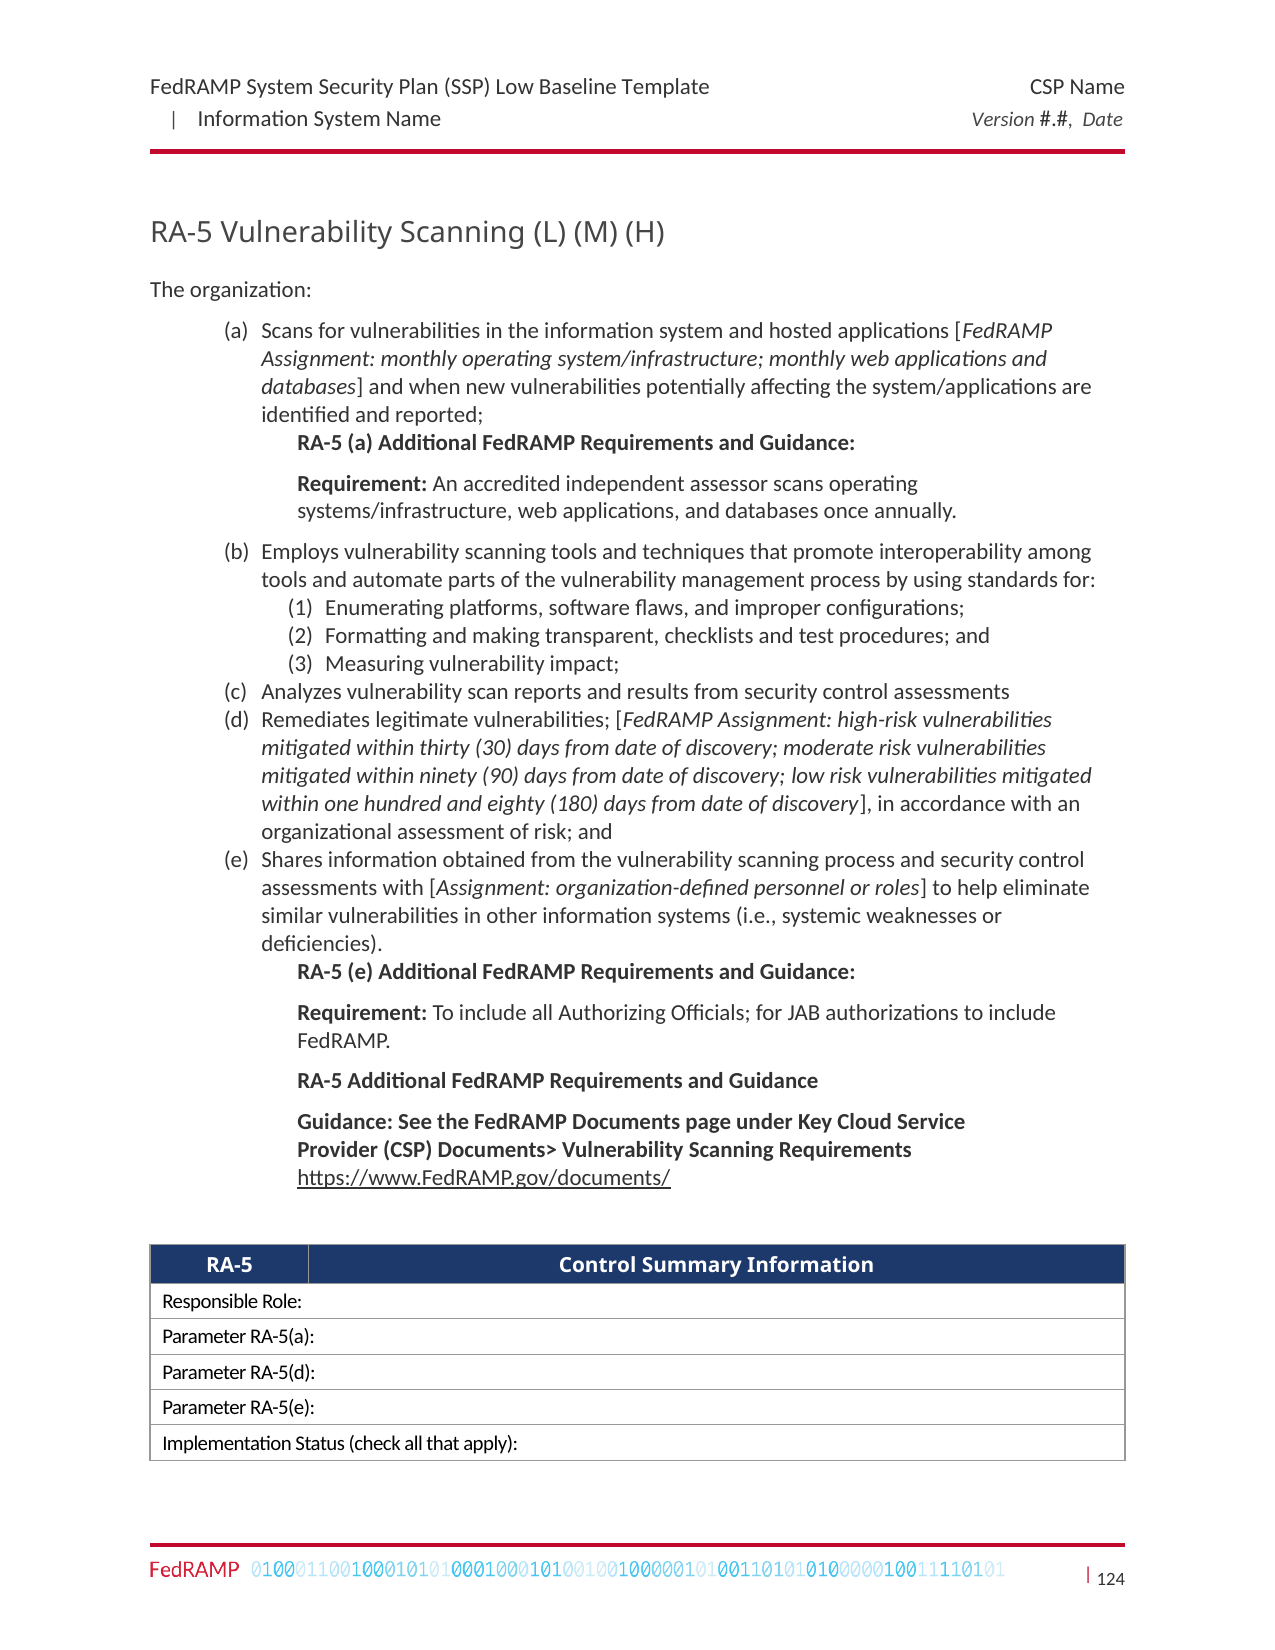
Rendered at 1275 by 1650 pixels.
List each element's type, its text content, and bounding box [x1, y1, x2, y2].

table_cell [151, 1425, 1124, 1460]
list Shares information obtained from the vulnerability scanning process and security control assessments with [Assignment: organization-defined personnel or roles] to help eliminate similar vulnerabilities in other information systems (i.e., systemic weaknesses or deficiencies). [223, 845, 1125, 957]
list Enumerating platforms, software flaws, and improper configurations; [287, 593, 1125, 621]
text https://www.FedRAMP.gov/documents/ [297, 1163, 1125, 1191]
text Guidance: See the FedRAMP Documents page under Key Cloud Service [297, 1107, 1125, 1135]
text RA-5 Additional FedRAMP Requirements and Guidance [297, 1067, 1125, 1094]
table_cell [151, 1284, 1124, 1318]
text Provider (CSP) Documents> Vulnerability Scanning Requirements [297, 1135, 1125, 1163]
list Scans for vulnerabilities in the information system and hosted applications [FedRAMP Assignment: monthly operating system/infrastructure; monthly web applications and databases] and when new vulnerabilities potentially affecting the system/applications are identified and reported; [223, 316, 1125, 428]
subtitle RA-5 Vulnerability Scanning (L) (M) (H) [150, 211, 1125, 251]
list Formatting and making transparent, checklists and test procedures; and [287, 621, 1125, 649]
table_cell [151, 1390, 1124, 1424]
text The organization: [150, 276, 1125, 303]
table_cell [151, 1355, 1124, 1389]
list Analyzes vulnerability scan reports and results from security control assessments [223, 677, 1125, 705]
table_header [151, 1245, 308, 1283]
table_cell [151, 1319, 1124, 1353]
list Remediates legitimate vulnerabilities; [FedRAMP Assignment: high-risk vulnerabilities mitigated within thirty (30) days from date of discovery; moderate risk vulnerabilities mitigated within ninety (90) days from date of discovery; low risk vulnerabilities mitigated within one hundred and eighty (180) days from date of discovery], in accordance with an organizational assessment of risk; and [223, 705, 1125, 845]
picture [150, 1559, 1005, 1586]
text RA-5 (a) Additional FedRAMP Requirements and Guidance: [297, 428, 1125, 456]
text Requirement: To include all Authorizing Officials; for JAB authorizations to include FedRAMP. [297, 998, 1125, 1054]
list Measuring vulnerability impact; [287, 649, 1125, 677]
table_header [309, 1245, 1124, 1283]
list Employs vulnerability scanning tools and techniques that promote interoperability among tools and automate parts of the vulnerability management process by using standards for: [223, 537, 1125, 593]
text Requirement: An accredited independent assessor scans operating systems/infrastructure, web applications, and databases once annually. [297, 469, 1125, 525]
text RA-5 (e) Additional FedRAMP Requirements and Guidance: [297, 957, 1125, 986]
